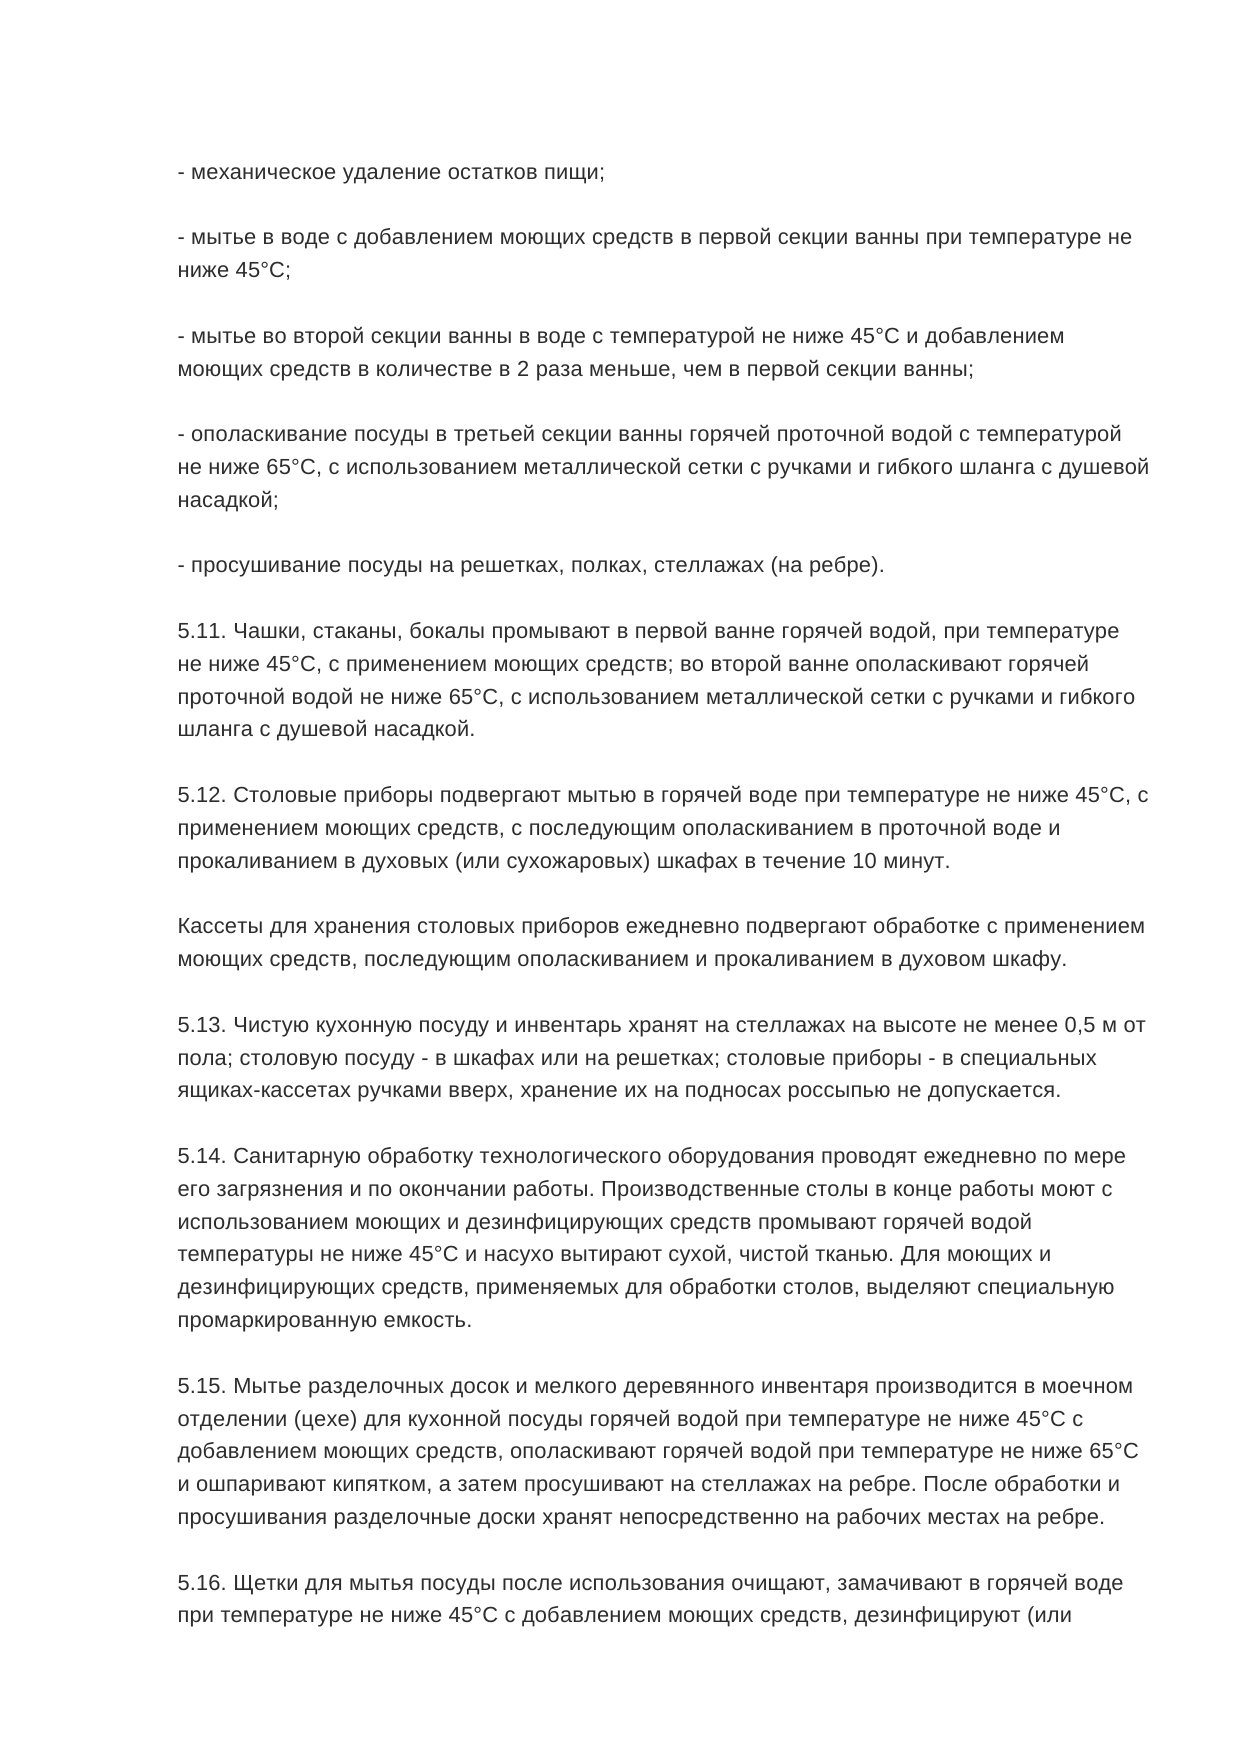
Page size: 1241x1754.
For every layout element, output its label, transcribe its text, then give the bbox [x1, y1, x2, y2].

text 5.11. Чашки, стаканы, бокалы промывают в первой ванне горячей водой, при температуре не ниже 45°С, с применением моющих средств; во второй ванне ополаскивают горячей проточной водой не ниже 65°С, с использованием металлической сетки с ручками и гибкого шланга с душевой насадкой. [177, 610, 1152, 774]
text 5.12. Столовые приборы подвергают мытью в горячей воде при температуре не ниже 45°С, с применением моющих средств, с последующим ополаскиванием в проточной воде и прокаливанием в духовых (или сухожаровых) шкафах в течение 10 минут. Кассеты для хранения столовых приборов ежедневно подвергают обработке с применением моющих средств, последующим ополаскиванием и прокаливанием в духовом шкафу. [177, 774, 1152, 1004]
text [177, 118, 1152, 610]
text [177, 1562, 1152, 1627]
text 5.15. Мытье разделочных досок и мелкого деревянного инвентаря производится в моечном отделении (цехе) для кухонной посуды горячей водой при температуре не ниже 45°С с добавлением моющих средств, ополаскивают горячей водой при температуре не ниже 65°С и ошпаривают кипятком, а затем просушивают на стеллажах на ребре. После обработки и просушивания разделочные доски хранят непосредственно на рабочих местах на ребре. [177, 1365, 1152, 1562]
text 5.14. Санитарную обработку технологического оборудования проводят ежедневно по мере его загрязнения и по окончании работы. Производственные столы в конце работы моют с использованием моющих и дезинфицирующих средств промывают горячей водой температуры не ниже 45°С и насухо вытирают сухой, чистой тканью. Для моющих и дезинфицирующих средств, применяемых для обработки столов, выделяют специальную промаркированную емкость. [177, 1135, 1152, 1365]
text 5.13. Чистую кухонную посуду и инвентарь хранят на стеллажах на высоте не менее 0,5 м от пола; столовую посуду - в шкафах или на решетках; столовые приборы - в специальных ящиках-кассетах ручками вверх, хранение их на подносах россыпью не допускается. [177, 1004, 1152, 1135]
